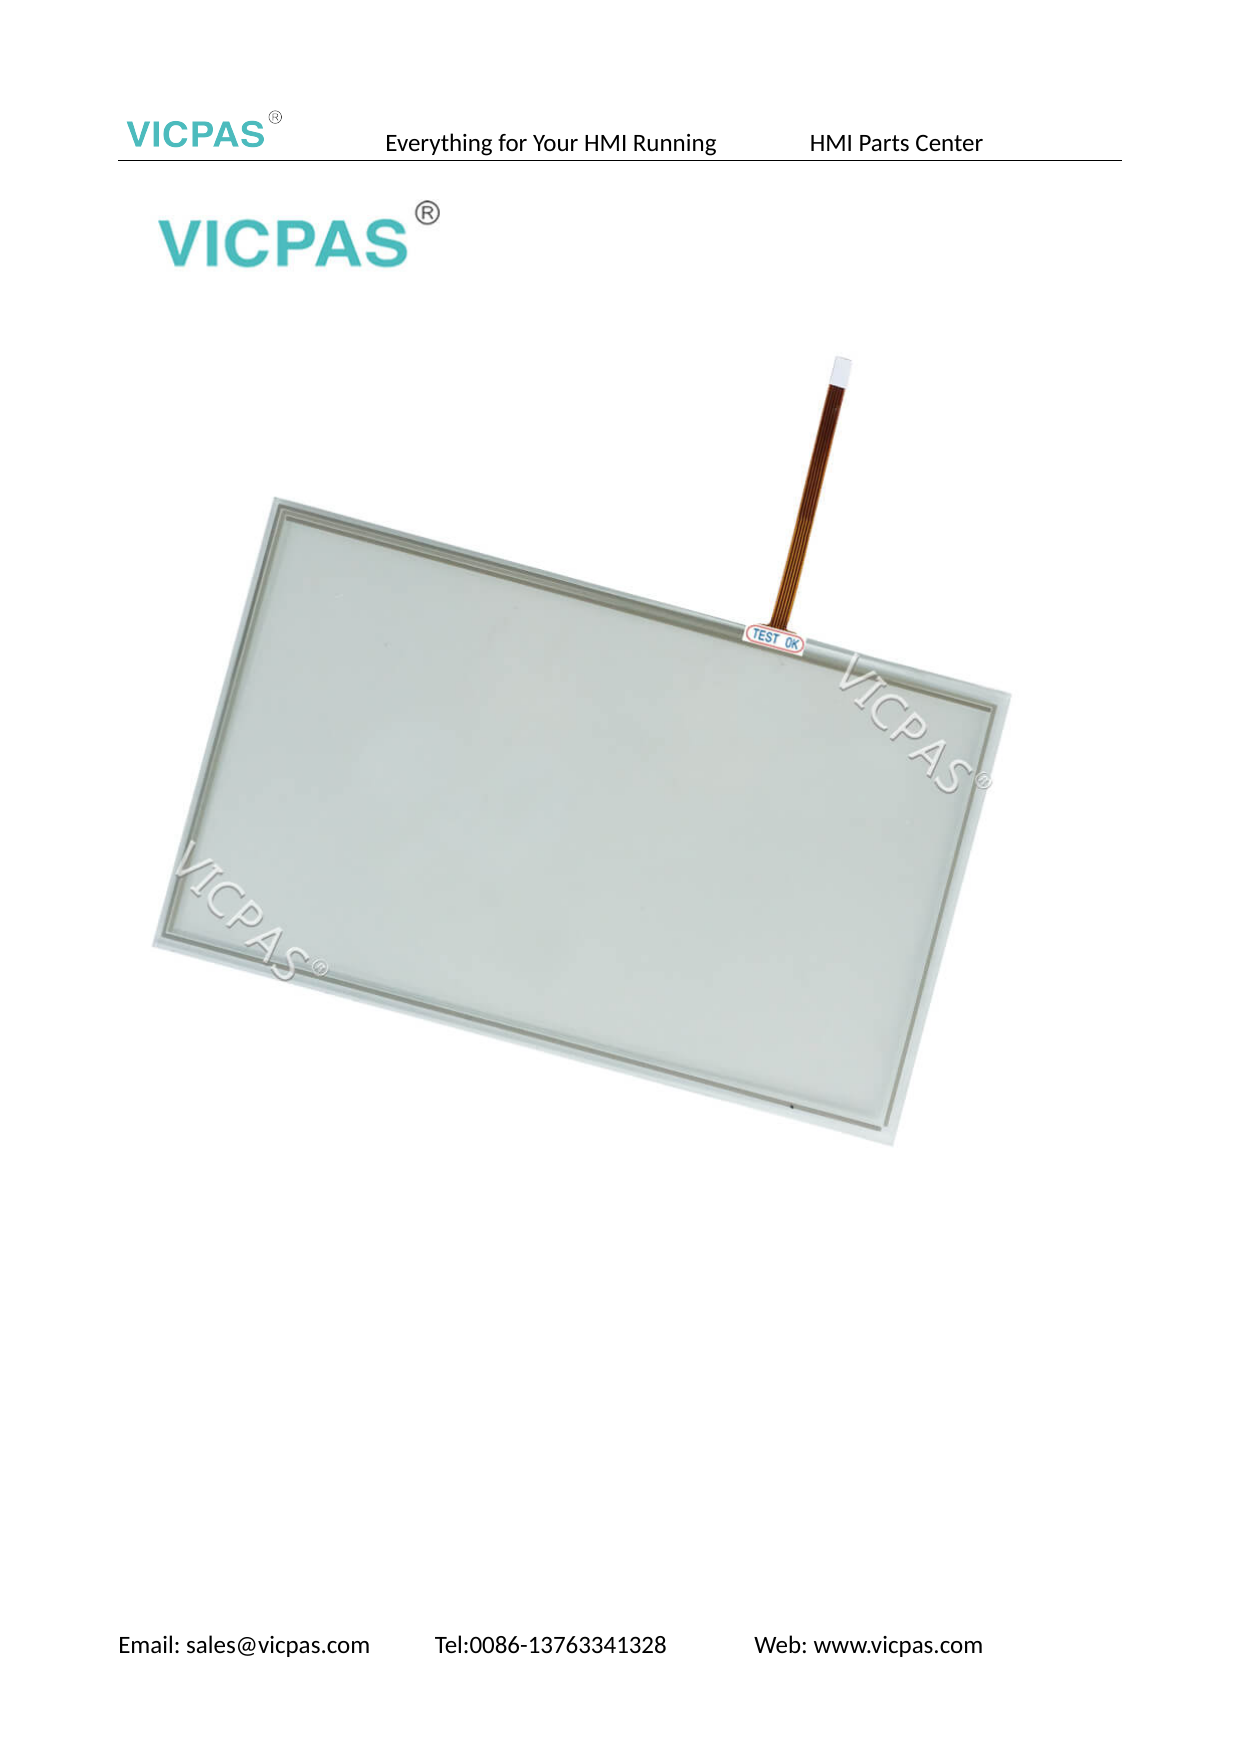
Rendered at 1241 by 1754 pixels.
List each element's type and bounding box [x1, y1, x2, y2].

picture [118, 106, 289, 152]
picture [118, 167, 1123, 1172]
